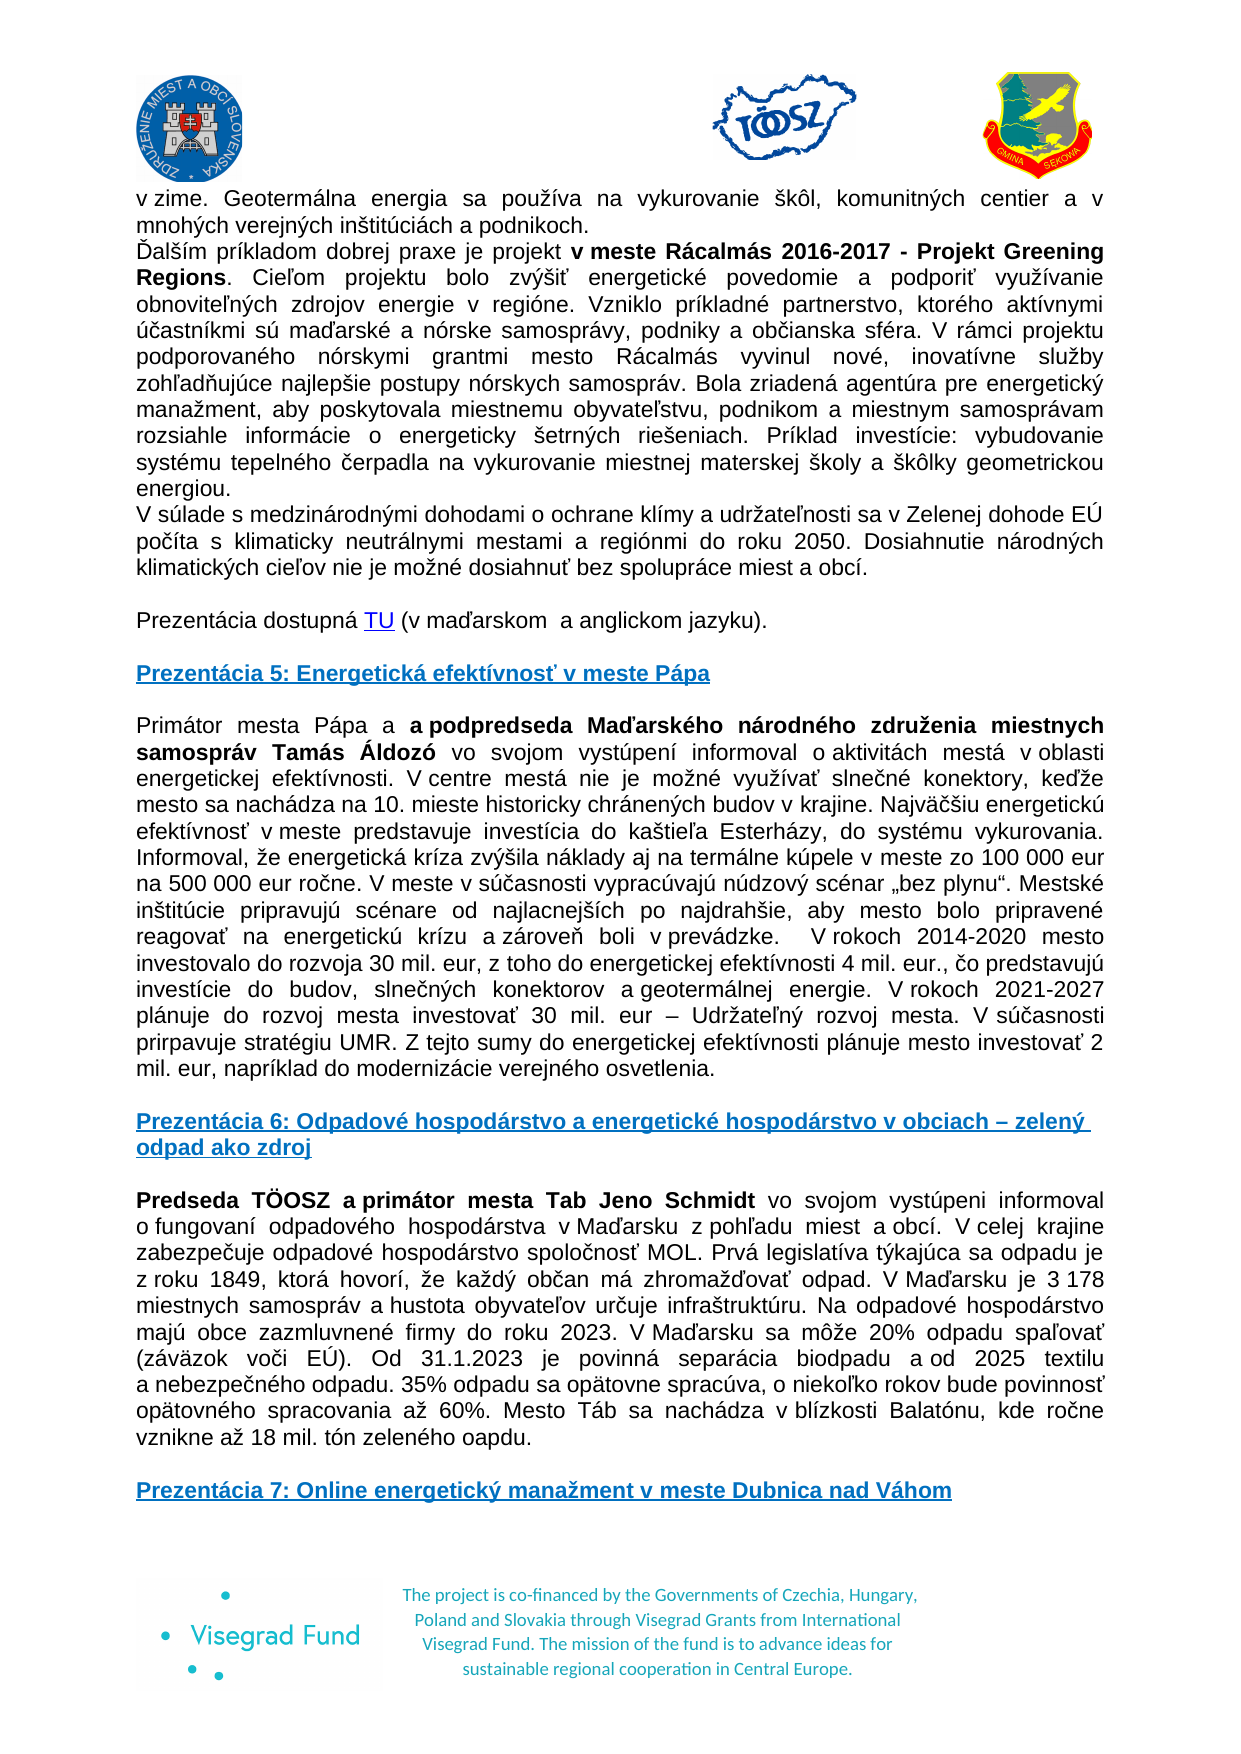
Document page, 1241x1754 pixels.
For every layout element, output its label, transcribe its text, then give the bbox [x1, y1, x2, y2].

picture [982, 72, 1092, 179]
text Predseda TÖOSZ a primátor mesta Tab Jeno Schmidt vo svojom vystúpeni informoval o fungovaní odpadového hospodárstva v Maďarsku z pohľadu miest a obcí. V celej krajine zabezpečuje odpadové hospodárstvo spoločnosť MOL. Prvá legislatíva týkajúca sa odpadu je z roku 1849, ktorá hovorí, že každý občan má zhromažďovať odpad. V Maďarsku je 3 178 miestnych samospráv a hustota obyvateľov určuje infraštruktúru. Na odpadové hospodárstvo majú obce zazmluvnené firmy do roku 2023. V Maďarsku sa môže 20% odpadu spaľovať (záväzok voči EÚ). Od 31.1.2023 je povinná separácia biodpadu a od 2025 textilu a nebezpečného odpadu. 35% odpadu sa opätovne spracúva, o niekoľko rokov bude povinnosť opätovného spracovania až 60%. Mesto Táb sa nachádza v blízkosti Balatónu, kde ročne vznikne až 18 mil. tón zeleného oapdu. [136, 1187, 1104, 1450]
text Prezentácia 6: Odpadové hospodárstvo a energetické hospodárstvo v obciach – zelený odpad ako zdroj [136, 1108, 1104, 1160]
text Primátor mesta Pápa a a podpredseda Maďarského národného združenia miestnych samospráv Tamás Áldozó vo svojom vystúpení informoval o aktivitách mestá v oblasti energetickej efektívnosti. V centre mestá nie je možné využívať slnečné konektory, keďže mesto sa nachádza na 10. mieste historicky chránených budov v krajine. Najväčšiu energetickú efektívnosť v meste predstavuje investícia do kaštieľa Esterházy, do systému vykurovania. Informoval, že energetická kríza zvýšila náklady aj na termálne kúpele v meste zo 100 000 eur na 500 000 eur ročne. V meste v súčasnosti vypracúvajú núdzový scénar „bez plynu“. Mestské inštitúcie pripravujú scénare od najlacnejších po najdrahšie, aby mesto bolo pripravené reagovať na energetickú krízu a zároveň boli v prevádzke. V rokoch 2014-2020 mesto investovalo do rozvoja 30 mil. eur, z toho do energetickej efektívnosti 4 mil. eur., čo predstavujú investície do budov, slnečných konektorov a geotermálnej energie. V rokoch 2021-2027 plánuje do rozvoj mesta investovať 30 mil. eur – Udržateľný rozvoj mesta. V súčasnosti prirpavuje stratégiu UMR. Z tejto sumy do energetickej efektívnosti plánuje mesto investovať 2 mil. eur, napríklad do modernizácie verejného osvetlenia. [136, 712, 1104, 1081]
picture [135, 1578, 383, 1691]
text Prezentácia 7: Online energetický manažment v meste Dubnica nad Váhom [136, 1477, 1104, 1503]
picture [135, 75, 243, 182]
text Prezentácia dostupná TU (v maďarskom a anglickom jazyku). [136, 607, 1104, 633]
picture [712, 74, 857, 160]
text Prezentácia 5: Energetická efektívnosť v meste Pápa [136, 659, 1104, 686]
text V súlade s medzinárodnými dohodami o ochrane klímy a udržateľnosti sa v Zelenej dohode EÚ počíta s klimaticky neutrálnymi mestami a regiónmi do roku 2050. Dosiahnutie národných klimatických cieľov nie je možné dosiahnuť bez spolupráce miest a obcí. [136, 501, 1104, 581]
text Ďalším príkladom dobrej praxe je projekt v meste Rácalmás 2016-2017 - Projekt Greening Regions. Cieľom projektu bolo zvýšiť energetické povedomie a podporiť využívanie obnoviteľných zdrojov energie v regióne. Vzniklo príkladné partnerstvo, ktorého aktívnymi účastníkmi sú maďarské a nórske samosprávy, podniky a občianska sféra. V rámci projektu podporovaného nórskymi grantmi mesto Rácalmás vyvinul nové, inovatívne služby zohľadňujúce najlepšie postupy nórskych samospráv. Bola zriadená agentúra pre energetický manažment, aby poskytovala miestnemu obyvateľstvu, podnikom a miestnym samosprávam rozsiahle informácie o energeticky šetrných riešeniach. Príklad investície: vybudovanie systému tepelného čerpadla na vykurovanie miestnej materskej školy a škôlky geometrickou energiou. [136, 238, 1104, 501]
